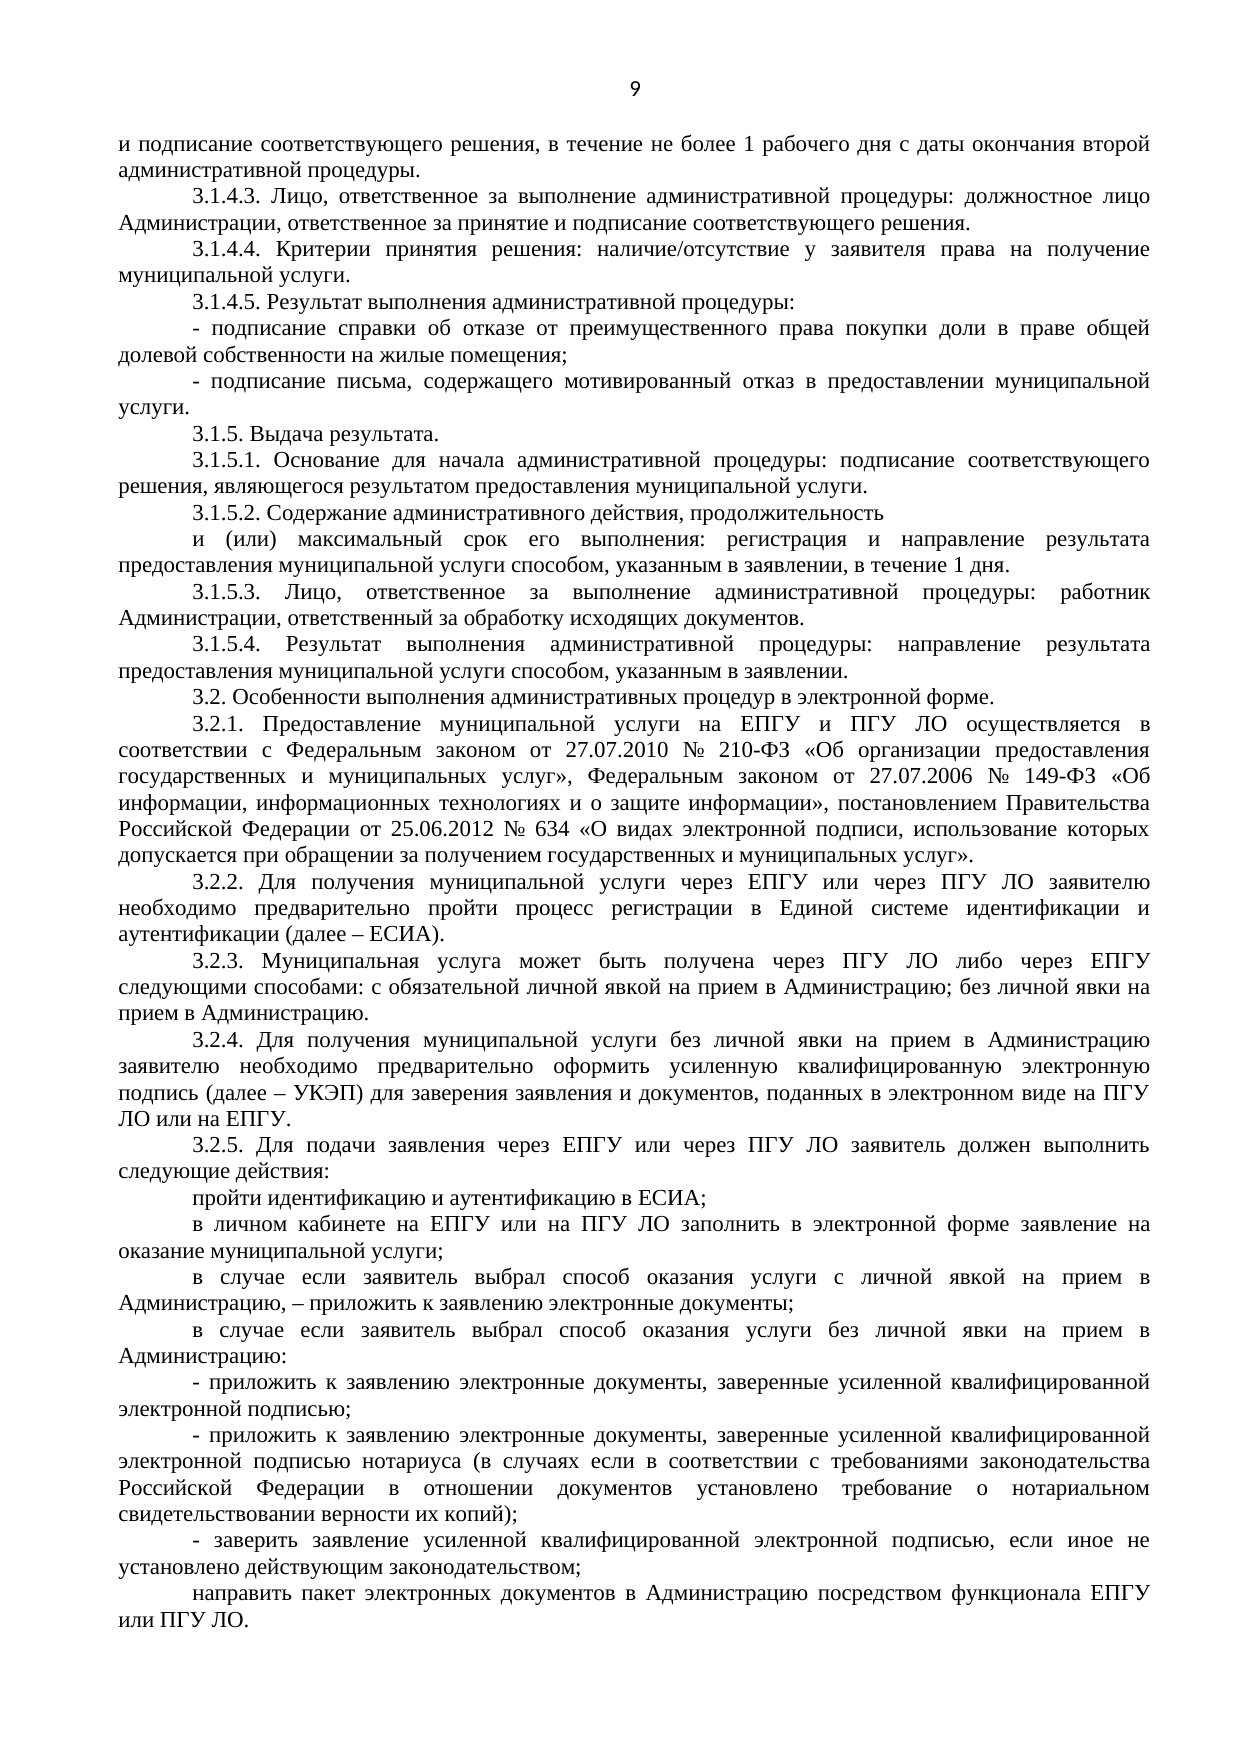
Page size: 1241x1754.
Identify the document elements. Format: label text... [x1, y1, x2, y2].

text пройти идентификацию и аутентификацию в ЕСИА; [118, 1184, 1152, 1210]
text 3.1.5.3. Лицо, ответственное за выполнение административной процедуры: работник Администрации, ответственный за обработку исходящих документов. [118, 578, 1152, 631]
text - подписание справки об отказе от преимущественного права покупки доли в праве общей долевой собственности на жилые помещения; [118, 314, 1152, 367]
text - приложить к заявлению электронные документы, заверенные усиленной квалифицированной электронной подписью нотариуса (в случаях если в соответствии с требованиями законодательства Российской Федерации в отношении документов установлено требование о нотариальном свидетельствовании верности их копий); [118, 1421, 1152, 1527]
text в личном кабинете на ЕПГУ или на ПГУ ЛО заполнить в электронной форме заявление на оказание муниципальной услуги; [118, 1210, 1152, 1263]
text 3.2.3. Муниципальная услуга может быть получена через ПГУ ЛО либо через ЕПГУ следующими способами: с обязательной личной явкой на прием в Администрацию; без личной явки на прием в Администрацию. [118, 947, 1152, 1026]
text в случае если заявитель выбрал способ оказания услуги без личной явки на прием в Администрацию: [118, 1316, 1152, 1368]
text 3.2.1. Предоставление муниципальной услуги на ЕПГУ и ПГУ ЛО осуществляется в соответствии с Федеральным законом от 27.07.2010 № 210-ФЗ «Об организации предоставления государственных и муниципальных услуг», Федеральным законом от 27.07.2006 № 149-ФЗ «Об информации, информационных технологиях и о защите информации», постановлением Правительства Российской Федерации от 25.06.2012 № 634 «О видах электронной подписи, использование которых допускается при обращении за получением государственных и муниципальных услуг». [118, 709, 1152, 868]
text 3.2.5. Для подачи заявления через ЕПГУ или через ПГУ ЛО заявитель должен выполнить следующие действия: [118, 1131, 1152, 1184]
text 3.1.4.4. Критерии принятия решения: наличие/отсутствие у заявителя права на получение муниципальной услуги. [118, 235, 1152, 288]
text 3.1.5.4. Результат выполнения административной процедуры: направление результата предоставления муниципальной услуги способом, указанным в заявлении. [118, 631, 1152, 683]
text 3.2.4. Для получения муниципальной услуги без личной явки на прием в Администрацию заявителю необходимо предварительно оформить усиленную квалифицированную электронную подпись (далее – УКЭП) для заверения заявления и документов, поданных в электронном виде на ПГУ ЛО или на ЕПГУ. [118, 1026, 1152, 1131]
text - заверить заявление усиленной квалифицированной электронной подписью, если иное не установлено действующим законодательством; [118, 1527, 1152, 1579]
text 3.1.5. Выдача результата. [118, 420, 1152, 446]
text - подписание письма, содержащего мотивированный отказ в предоставлении муниципальной услуги. [118, 367, 1152, 420]
text 3.1.4.3. Лицо, ответственное за выполнение административной процедуры: должностное лицо Администрации, ответственное за принятие и подписание соответствующего решения. [118, 182, 1152, 235]
text - приложить к заявлению электронные документы, заверенные усиленной квалифицированной электронной подписью; [118, 1368, 1152, 1421]
text и (или) максимальный срок его выполнения: регистрация и направление результата предоставления муниципальной услуги способом, указанным в заявлении, в течение 1 дня. [118, 525, 1152, 578]
text в случае если заявитель выбрал способ оказания услуги с личной явкой на прием в Администрацию, – приложить к заявлению электронные документы; [118, 1263, 1152, 1316]
text 3.1.4.5. Результат выполнения административной процедуры: [118, 288, 1152, 314]
text 3.1.5.1. Основание для начала административной процедуры: подписание соответствующего решения, являющегося результатом предоставления муниципальной услуги. [118, 446, 1152, 499]
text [118, 130, 1152, 182]
text направить пакет электронных документов в Администрацию посредством функционала ЕПГУ или ПГУ ЛО. [118, 1579, 1152, 1632]
text 3.2.2. Для получения муниципальной услуги через ЕПГУ или через ПГУ ЛО заявителю необходимо предварительно пройти процесс регистрации в Единой системе идентификации и аутентификации (далее – ЕСИА). [118, 868, 1152, 947]
text 3.1.5.2. Содержание административного действия, продолжительность [118, 499, 1152, 525]
text 3.2. Особенности выполнения административных процедур в электронной форме. [118, 683, 1152, 709]
